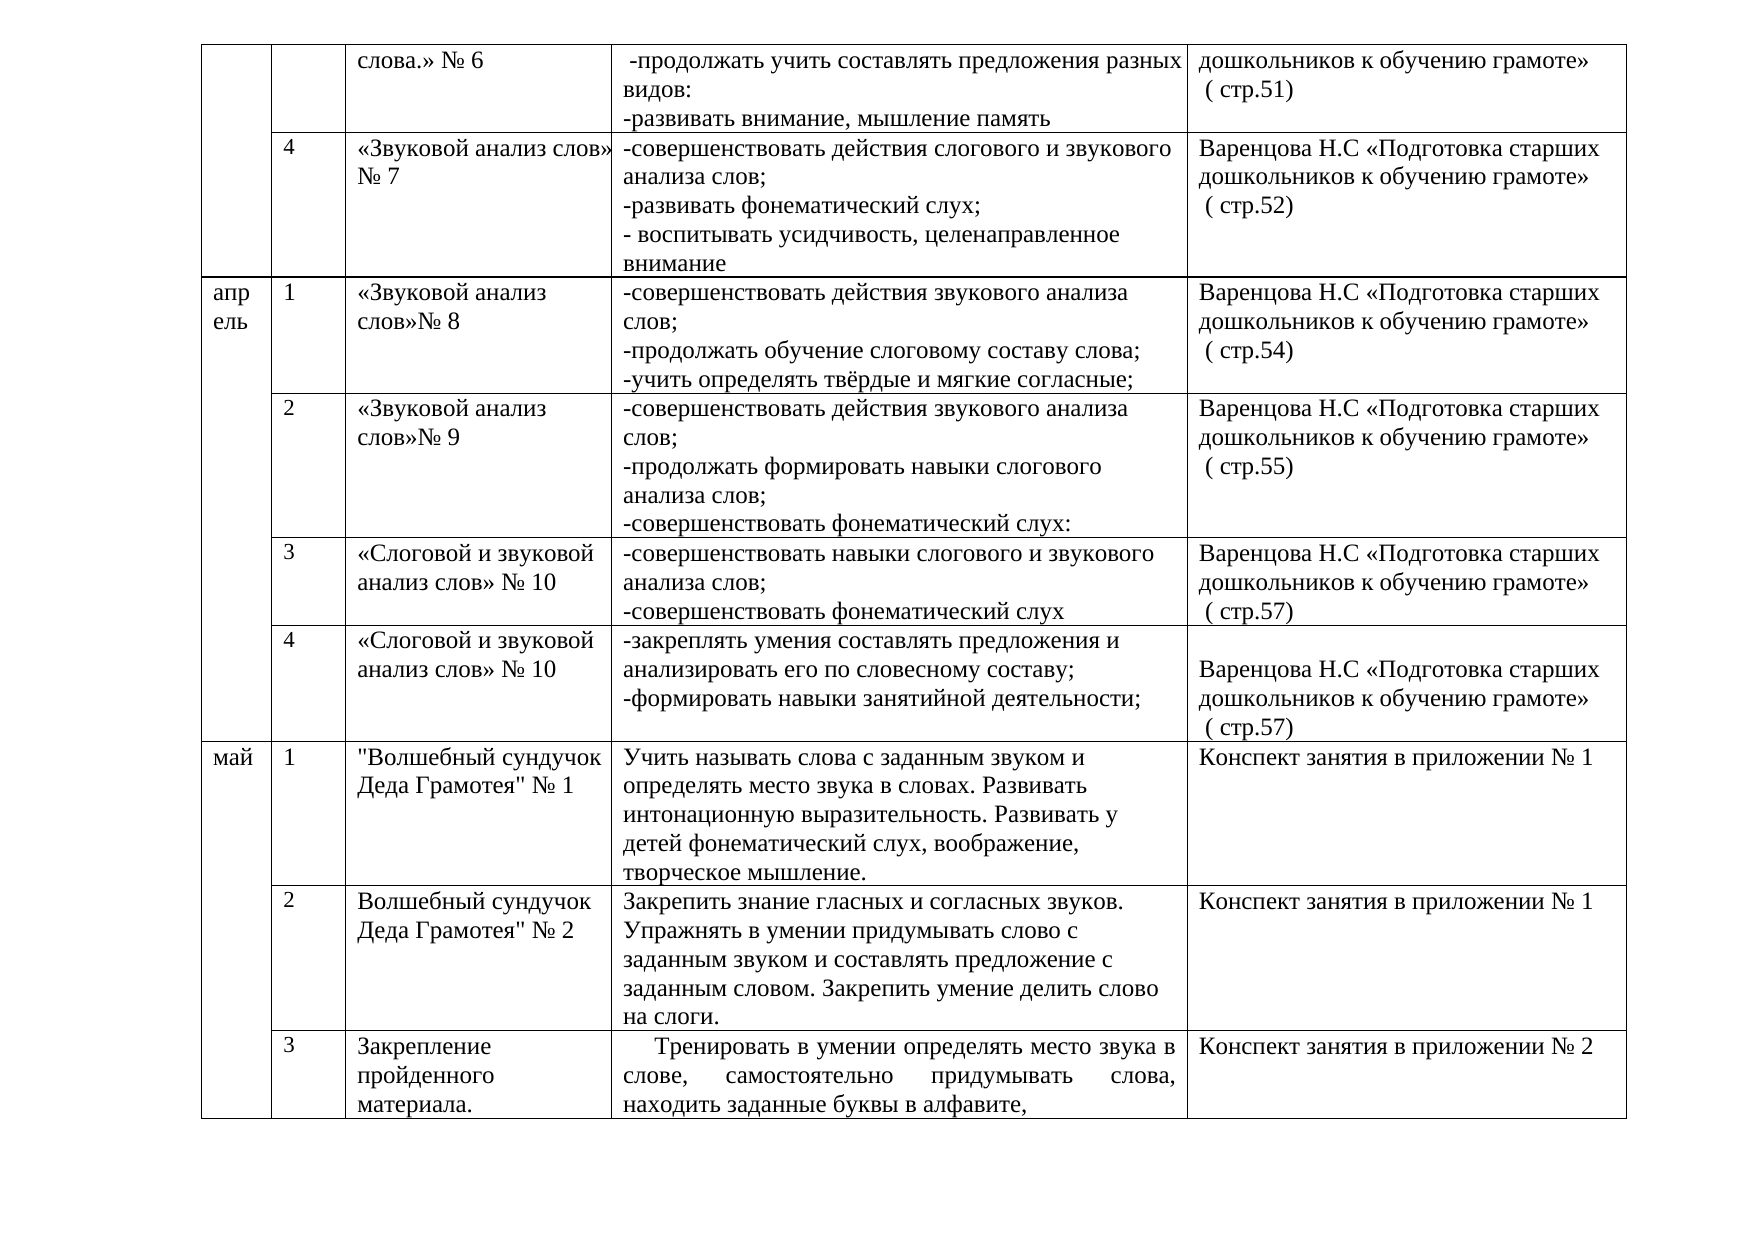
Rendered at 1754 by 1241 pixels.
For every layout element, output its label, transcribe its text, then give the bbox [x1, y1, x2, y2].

table_cell -совершенствовать действия слогового и звукового анализа слов; -развивать фонематический слух; - воспитывать усидчивость, целенаправленное внимание [612, 133, 1187, 276]
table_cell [346, 45, 611, 132]
table_cell Варенцова Н.С «Подготовка старших дошкольников к обучению грамоте» ( стр.55) [1188, 394, 1626, 537]
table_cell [1188, 45, 1626, 132]
table_cell Варенцова Н.С «Подготовка старших дошкольников к обучению грамоте» ( стр.57) [1188, 538, 1626, 624]
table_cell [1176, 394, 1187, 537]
table_cell 3 [272, 1031, 345, 1117]
table_cell Варенцова Н.С «Подготовка старших дошкольников к обучению грамоте» ( стр.57) [1188, 626, 1626, 741]
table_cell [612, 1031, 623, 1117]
table_cell -совершенствовать действия звукового анализа слов; -продолжать обучение слоговому составу слова; -учить определять твёрдые и мягкие согласные; [612, 278, 1187, 392]
table_cell -закреплять умения составлять предложения и анализировать его по словесному составу; -формировать навыки занятийной деятельности; [612, 626, 1187, 741]
table_cell май [202, 742, 271, 1117]
table_cell Конспект занятия в приложении № 1 [1188, 742, 1626, 885]
table_cell «Звуковой анализ слов» № 7 [346, 133, 611, 276]
table_cell 1 [272, 742, 345, 885]
table_cell Закрепление пройденного материала. [346, 1031, 611, 1117]
table_cell апрель [202, 278, 271, 741]
table_cell «Слоговой и звуковой анализ слов» № 10 [346, 626, 611, 741]
table_cell 4 [272, 626, 345, 741]
table_cell 2 [272, 886, 345, 1030]
table_cell Учить называть слова с заданным звуком и определять место звука в словах. Развивать интонационную выразительность. Развивать у детей фонематический слух, воображение, творческое мышление. [612, 742, 1187, 885]
table_cell «Звуковой анализ слов»№ 8 [346, 278, 611, 392]
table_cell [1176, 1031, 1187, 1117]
table_cell Закрепить знание гласных и согласных звуков. Упражнять в умении придумывать слово с заданным звуком и составлять предложение с заданным словом. Закрепить умение делить слово на слоги. [612, 886, 1187, 1030]
table_cell Волшебный сундучок Деда Грамотея" № 2 [346, 886, 611, 1030]
table_cell "Волшебный сундучок Деда Грамотея" № 1 [346, 742, 611, 885]
table_cell «Звуковой анализ слов»№ 9 [346, 394, 611, 537]
table_cell «Слоговой и звуковой анализ слов» № 10 [346, 538, 611, 624]
table_cell 3 [272, 45, 345, 132]
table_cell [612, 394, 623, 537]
table_cell Конспект занятия в приложении № 2 [1188, 1031, 1626, 1117]
table_cell 4 [272, 133, 345, 276]
table_cell -совершенствовать навыки слогового и звукового анализа слов; -совершенствовать фонематический слух [612, 538, 1187, 624]
table_cell Варенцова Н.С «Подготовка старших дошкольников к обучению грамоте» ( стр.52) [1188, 133, 1626, 276]
table_cell 1 [272, 278, 345, 392]
table_cell 3 [272, 538, 345, 624]
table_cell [612, 45, 1187, 132]
table_cell Конспект занятия в приложении № 1 [1188, 886, 1626, 1030]
table_cell 2 [272, 394, 345, 537]
table_cell Варенцова Н.С «Подготовка старших дошкольников к обучению грамоте» ( стр.54) [1188, 278, 1626, 392]
